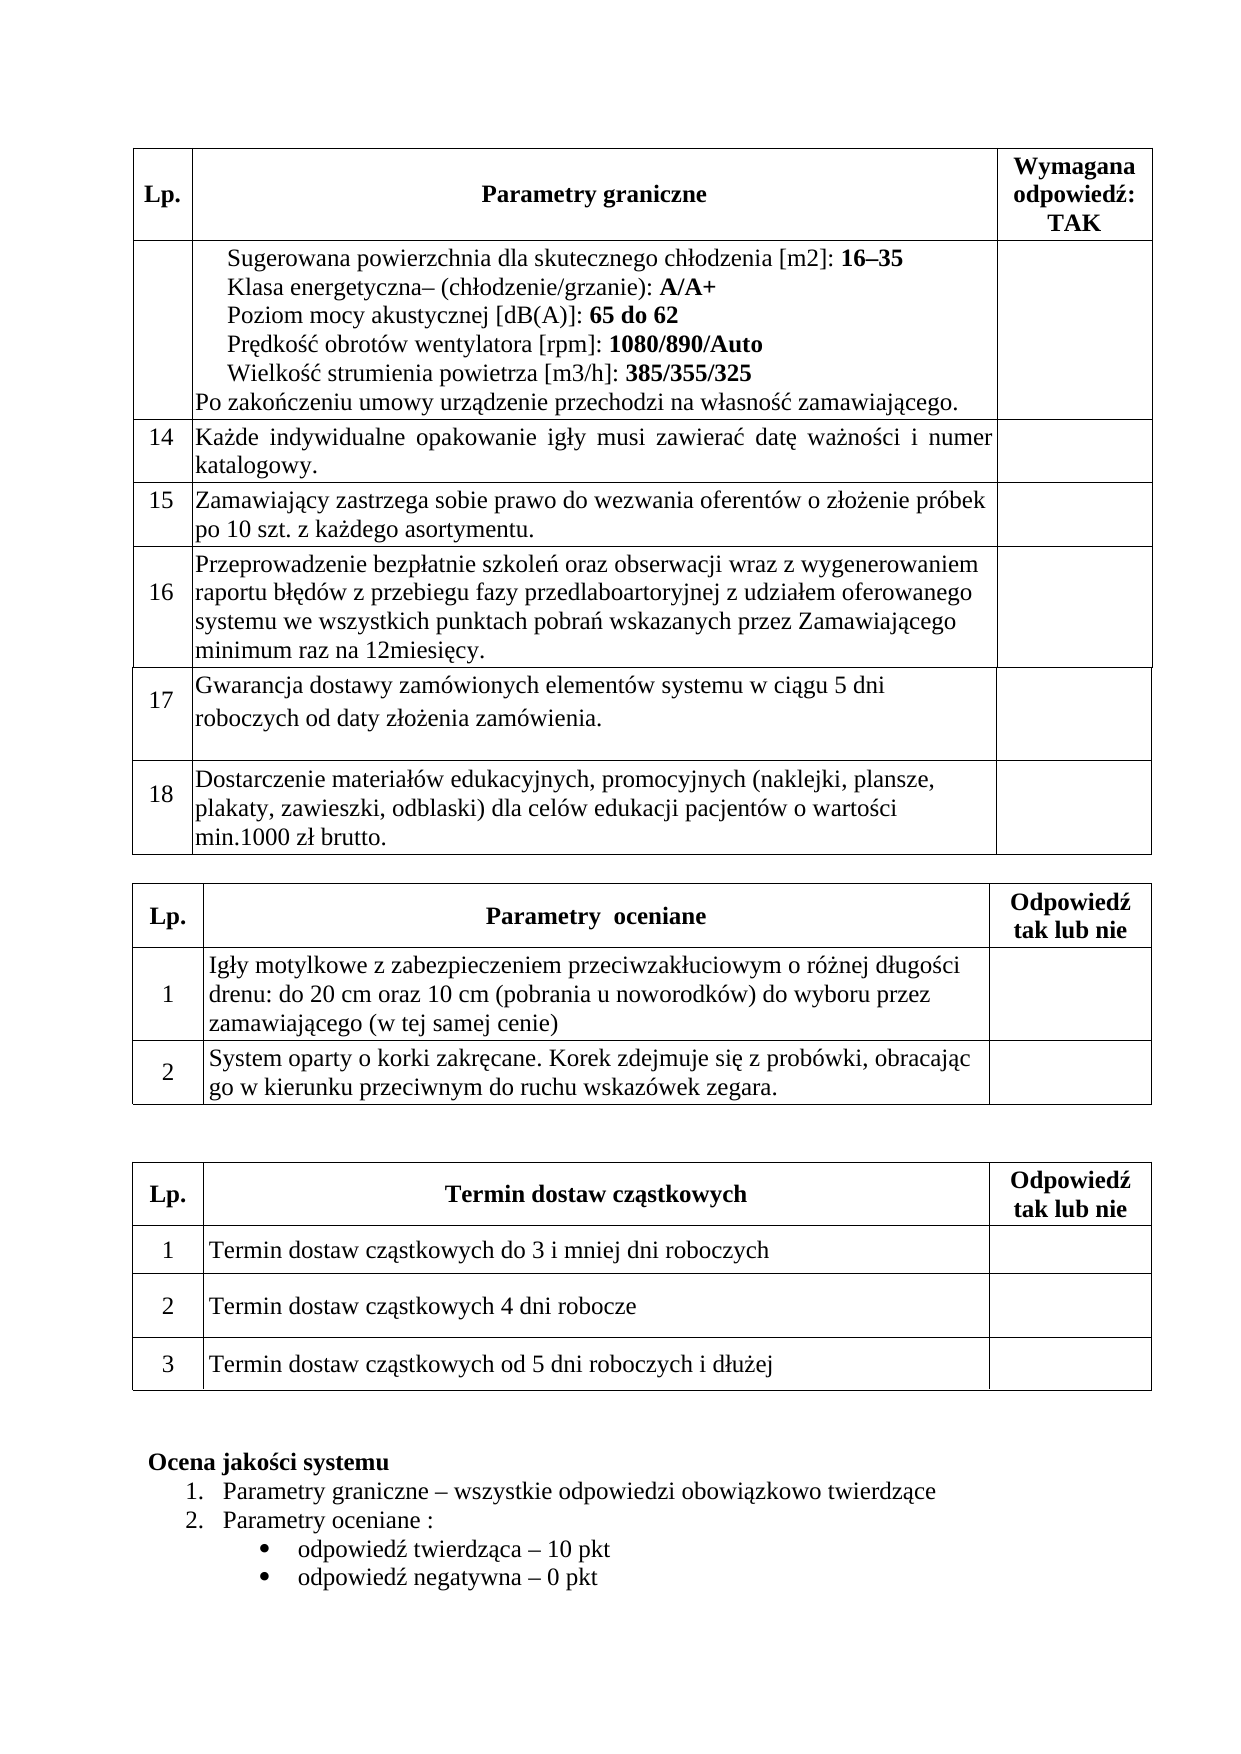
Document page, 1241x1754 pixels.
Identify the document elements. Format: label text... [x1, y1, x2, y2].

list Parametry oceniane : [185, 1505, 1152, 1534]
table_cell [990, 1041, 1151, 1103]
table_cell [134, 420, 192, 482]
table_cell [998, 420, 1152, 482]
table_cell Zamawiający zastrzega sobie prawo do wezwania oferentów o złożenie próbek po 10 szt. z każdego asortymentu. [193, 483, 997, 546]
table_cell 3 [133, 1338, 203, 1389]
table_cell 2 [133, 1041, 203, 1103]
table_cell [134, 241, 192, 418]
table_cell Termin dostaw cząstkowych do 3 i mniej dni roboczych [204, 1226, 989, 1273]
table_cell [134, 547, 192, 667]
table_cell [134, 483, 192, 546]
table_cell [997, 761, 1151, 853]
table_cell Gwarancja dostawy zamówionych elementów systemu w ciągu 5 dni roboczych od daty złożenia zamówienia. [193, 668, 996, 760]
table_header Wymagana odpowiedź: TAK [998, 149, 1152, 240]
table_header Termin dostaw cząstkowych [204, 1163, 989, 1225]
table_header Lp. [133, 1163, 203, 1225]
list odpowiedź twierdząca – 10 pkt [260, 1534, 1152, 1562]
table_cell [133, 761, 192, 853]
table_header Parametry oceniane [204, 884, 989, 947]
table_cell Każde indywidualne opakowanie igły musi zawierać datę ważności i numer katalogowy. [193, 420, 997, 482]
table_cell [998, 547, 1152, 667]
table_cell 1 [133, 1226, 203, 1273]
text Ocena jakości systemu [148, 1447, 1152, 1476]
list Parametry graniczne – wszystkie odpowiedzi obowiązkowo twierdzące [185, 1476, 1152, 1505]
table_header Odpowiedź tak lub nie [990, 1163, 1151, 1225]
table_header Odpowiedź tak lub nie [990, 884, 1151, 947]
table_header Parametry graniczne [193, 149, 997, 240]
table_cell 2 [133, 1274, 203, 1337]
table_cell [990, 1226, 1151, 1273]
table_header Lp. [134, 149, 192, 240]
table_cell Przeprowadzenie bezpłatnie szkoleń oraz obserwacji wraz z wygenerowaniem raportu błędów z przebiegu fazy przedlaboartoryjnej z udziałem oferowanego systemu we wszystkich punktach pobrań wskazanych przez Zamawiającego minimum raz na 12miesięcy. [193, 547, 997, 667]
table_cell [998, 483, 1152, 546]
table_cell 1 [133, 948, 203, 1040]
table_cell [997, 668, 1151, 760]
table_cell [193, 241, 997, 418]
table_cell [990, 1274, 1151, 1337]
list odpowiedź negatywna – 0 pkt [260, 1562, 1152, 1591]
table_header Lp. [133, 884, 203, 947]
table_cell [990, 948, 1151, 1040]
table_cell [990, 1338, 1151, 1389]
table_cell Termin dostaw cząstkowych od 5 dni roboczych i dłużej [204, 1338, 989, 1389]
table_cell System oparty o korki zakręcane. Korek zdejmuje się z probówki, obracając go w kierunku przeciwnym do ruchu wskazówek zegara. [204, 1041, 989, 1103]
table_cell [998, 241, 1152, 418]
table_cell Termin dostaw cząstkowych 4 dni robocze [204, 1274, 989, 1337]
table_cell Dostarczenie materiałów edukacyjnych, promocyjnych (naklejki, plansze, plakaty, zawieszki, odblaski) dla celów edukacji pacjentów o wartości min.1000 zł brutto. [193, 761, 996, 853]
table_cell [133, 668, 192, 760]
table_cell Igły motylkowe z zabezpieczeniem przeciwzakłuciowym o różnej długości drenu: do 20 cm oraz 10 cm (pobrania u noworodków) do wyboru przez zamawiającego (w tej samej cenie) [204, 948, 989, 1040]
